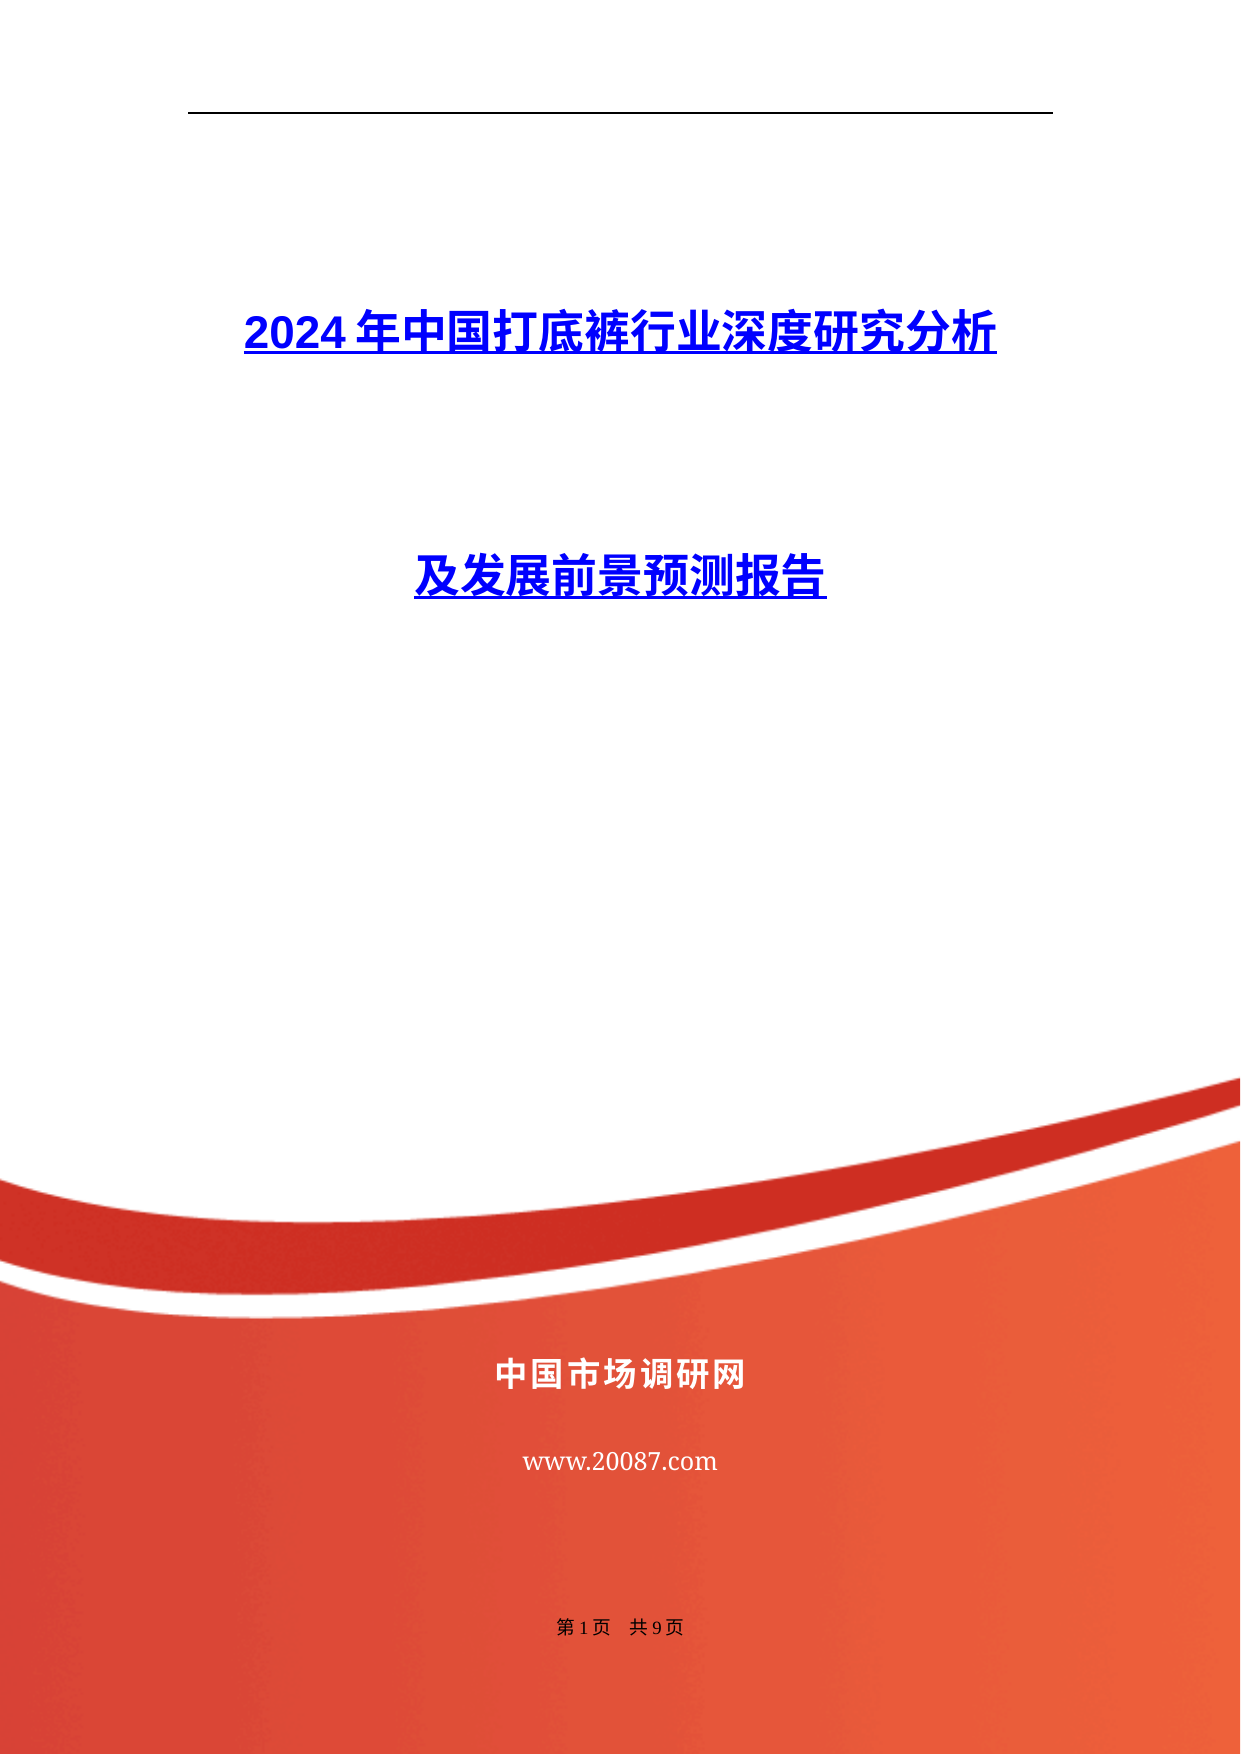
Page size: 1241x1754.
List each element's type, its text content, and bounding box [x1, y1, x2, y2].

picture [0, 1006, 1241, 1754]
text www.20087.com [187, 1428, 1053, 1493]
subtitle 中国市场调研网 [187, 1339, 1053, 1404]
table_header 2024年中国打底裤行业深度研究分析及发展前景预测报告 [188, 207, 1053, 773]
